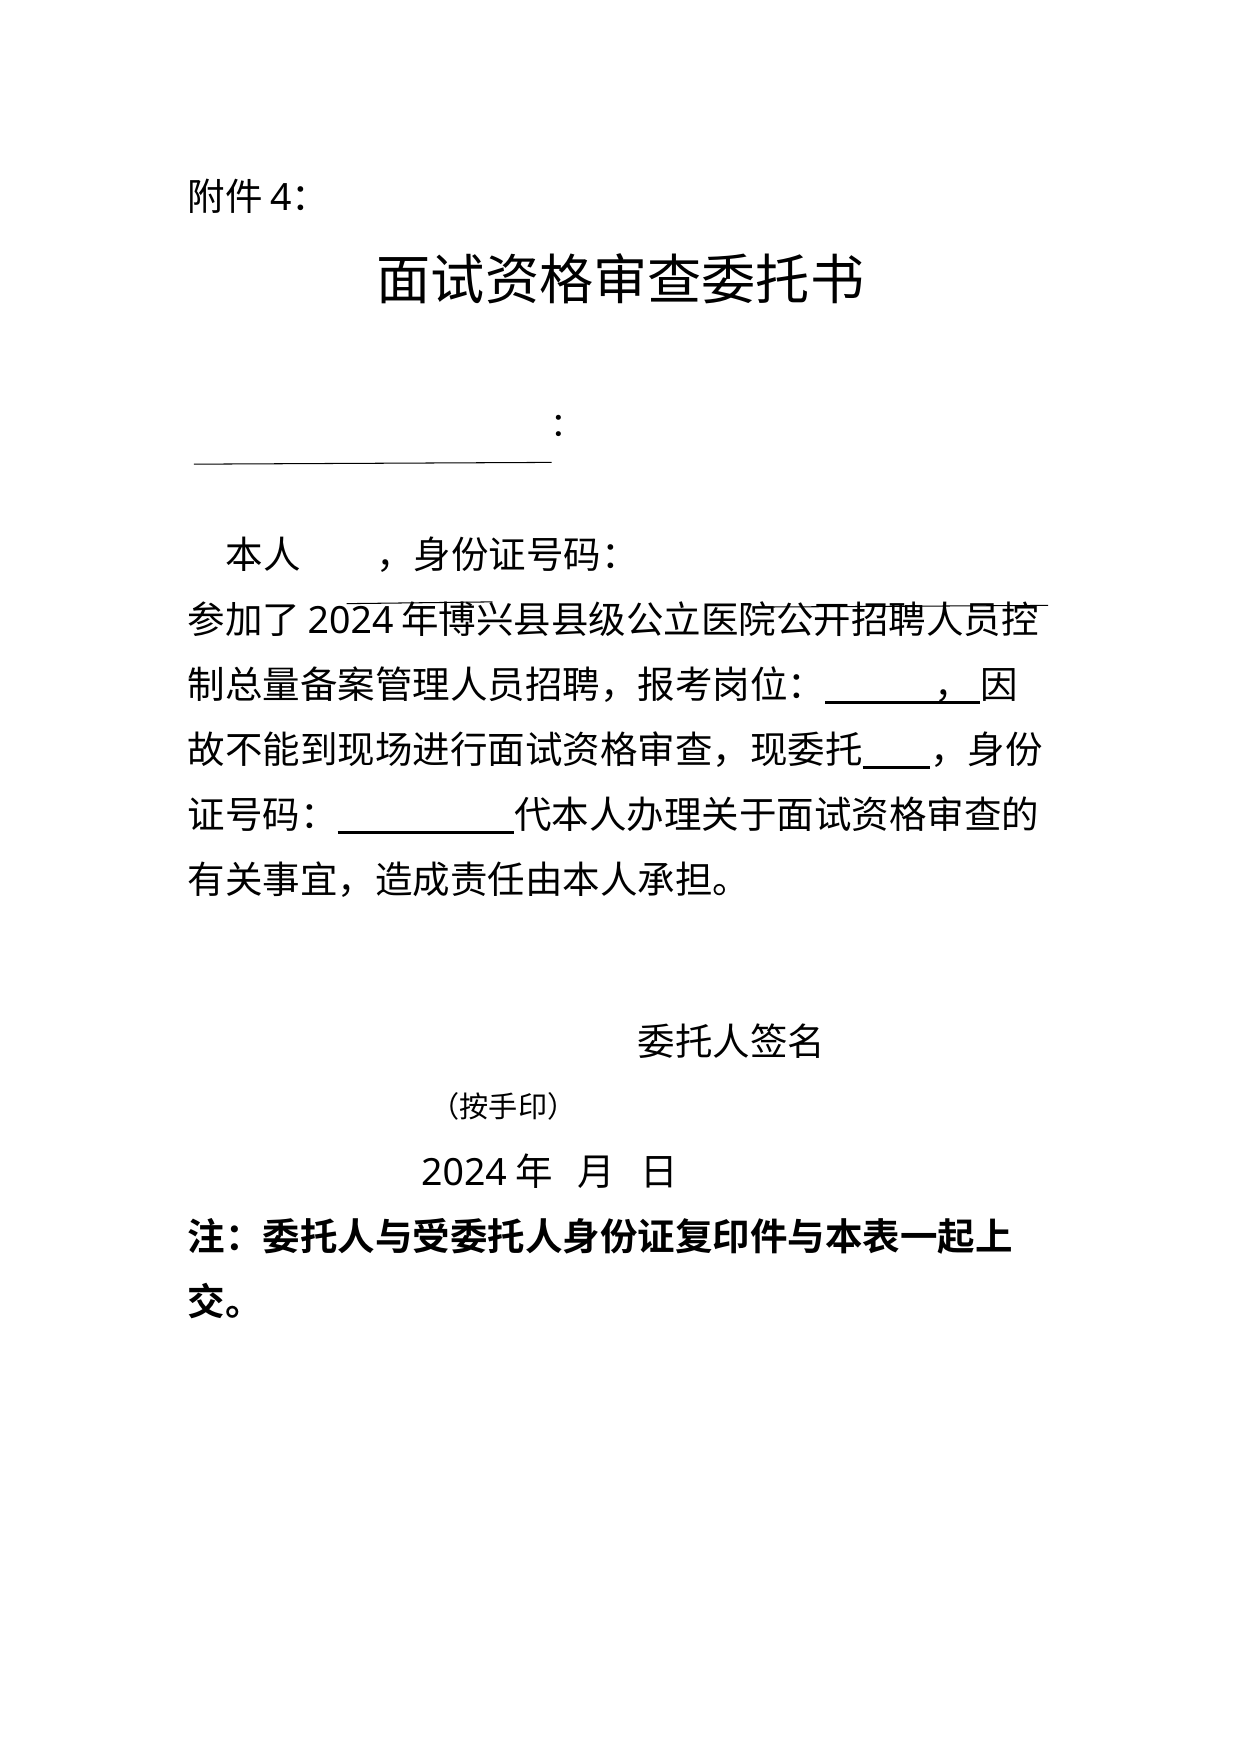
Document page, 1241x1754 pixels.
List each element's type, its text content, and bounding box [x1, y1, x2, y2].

text 附件4： [187, 162, 1053, 227]
text 委托人签名 [187, 1007, 1053, 1072]
text 面试资格审查委托书 [187, 227, 1053, 324]
text 2024年 月 日 [187, 1137, 1053, 1202]
text 注：委托人与受委托人身份证复印件与本表一起上交。 [187, 1202, 1053, 1332]
text 参加了2024年博兴县县级公立医院公开招聘人员控制总量备案管理人员招聘，报考岗位： ， 因故不能到现场进行面试资格审查，现委托 ，身份证号码： 代本人办理关于面试资格审查的有关事宜，造成责任由本人承担。 [187, 584, 1053, 909]
text ： [187, 389, 1053, 454]
text 本人 ，身份证号码： [187, 519, 1053, 584]
text （按手印） [187, 1072, 1053, 1137]
